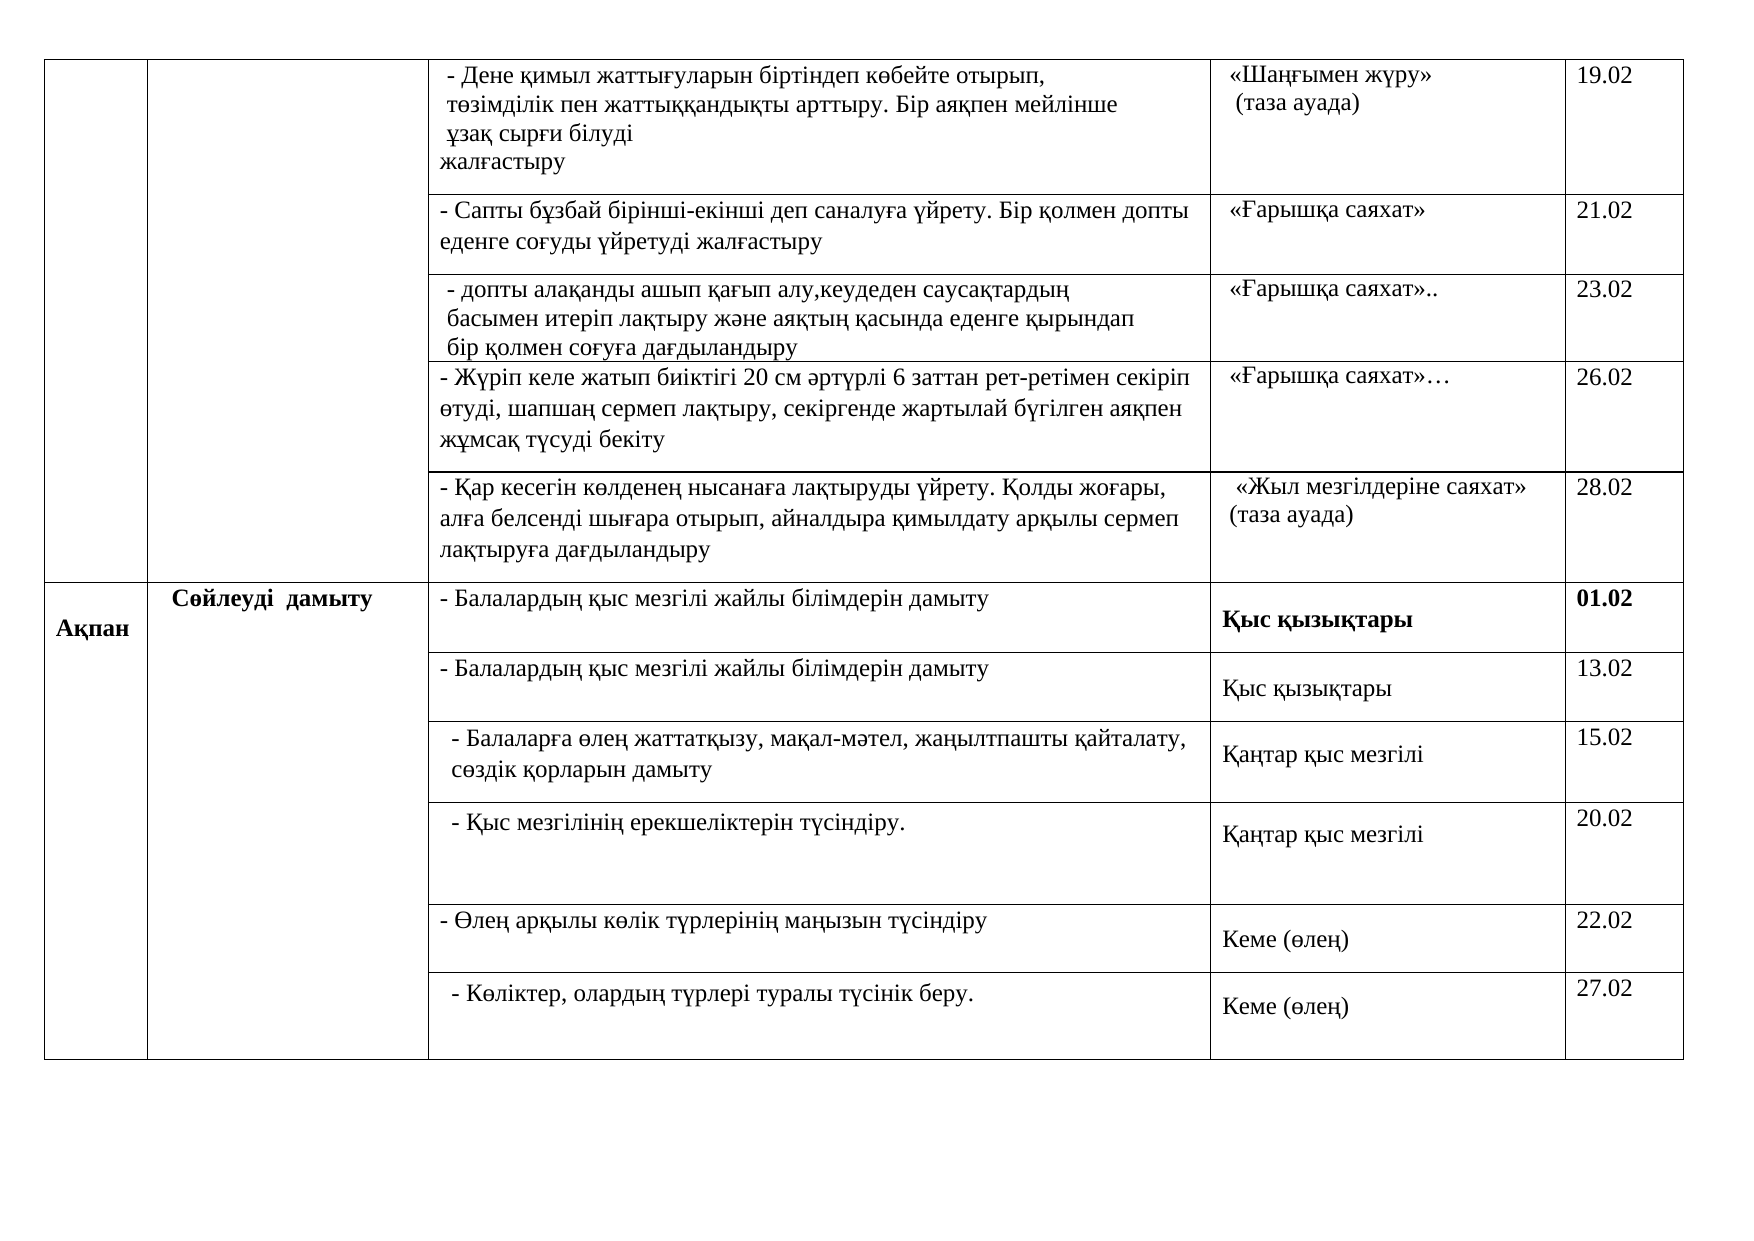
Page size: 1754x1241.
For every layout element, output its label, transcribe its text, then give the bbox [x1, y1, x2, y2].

table_cell - Балалардың қыс мезгілі жайлы білімдерін дамыту [429, 653, 1210, 721]
table_cell - Балаларға өлең жаттатқызу, мақал-мәтел, жаңылтпашты қайталату, сөздік қорларын дамыту [429, 722, 1210, 802]
table_cell 23.02 [1566, 275, 1683, 361]
table_cell 01.02 [1566, 583, 1683, 652]
table_cell 20.02 [1566, 803, 1683, 904]
table_cell - Қыс мезгілінің ерекшеліктерін түсіндіру. [429, 803, 1210, 904]
table_cell Кеме (өлең) [1211, 905, 1565, 972]
table_cell 13.02 [1566, 653, 1683, 721]
table_cell - допты алақанды ашып қағып алу,кеудеден саусақтардың басымен итеріп лақтыру және аяқтың қасында еденге қырындап бір қолмен соғуға дағдыландыру [429, 275, 1210, 361]
table_cell Қаңтар қыс мезгілі [1211, 722, 1565, 802]
table_cell 27.02 [1566, 973, 1683, 1059]
table_cell - Балалардың қыс мезгілі жайлы білімдерін дамыту [429, 583, 1210, 652]
table_cell «Жыл мезгілдеріне саяхат» (таза ауада) [1211, 473, 1565, 582]
table_cell - Қар кесегін көлденең нысанаға лақтыруды үйрету. Қолды жоғары, алға белсенді шығара отырып, айналдыра қимылдату арқылы сермеп лақтыруға дағдыландыру [429, 473, 1210, 582]
table_cell 28.02 [1566, 473, 1683, 582]
table_cell Сөйлеуді дамыту [148, 583, 428, 1059]
table_cell «Ғарышқа саяхат»… [1211, 362, 1565, 471]
table_cell Қыс қызықтары [1211, 653, 1565, 721]
table_cell - Сапты бұзбай бірінші-екінші деп саналуға үйрету. Бір қолмен допты еденге соғуды үйретуді жалғастыру [429, 195, 1210, 273]
table_cell - Көліктер, олардың түрлері туралы түсінік беру. [429, 973, 1210, 1059]
table_cell «Ғарышқа саяхат» [1211, 195, 1565, 273]
table_cell 21.02 [1566, 195, 1683, 273]
table_cell 26.02 [1566, 362, 1683, 471]
table_cell 19.02 [1566, 60, 1683, 194]
table_cell Ақпан [45, 583, 147, 1059]
table_cell - Дене қимыл жаттығуларын біртіндеп көбейте отырып, төзімділік пен жаттыққандықты арттыру. Бір аяқпен мейлінше ұзақ сырғи білуді жалғастыру [429, 60, 1210, 194]
table_cell Қыс қызықтары [1211, 583, 1565, 652]
table_cell Кеме (өлең) [1211, 973, 1565, 1059]
table_cell Қаңтар қыс мезгілі [1211, 803, 1565, 904]
table_cell «Шаңғымен жүру» (таза ауада) [1211, 60, 1565, 194]
table_cell - Жүріп келе жатып биіктігі 20 см әртүрлі 6 заттан рет-ретімен секіріп өтуді, шапшаң сермеп лақтыру, секіргенде жартылай бүгілген аяқпен жұмсақ түсуді бекіту [429, 362, 1210, 471]
table_cell 22.02 [1566, 905, 1683, 972]
table_cell «Ғарышқа саяхат».. [1211, 275, 1565, 361]
table_cell 15.02 [1566, 722, 1683, 802]
table_cell - Өлең арқылы көлік түрлерінің маңызын түсіндіру [429, 905, 1210, 972]
